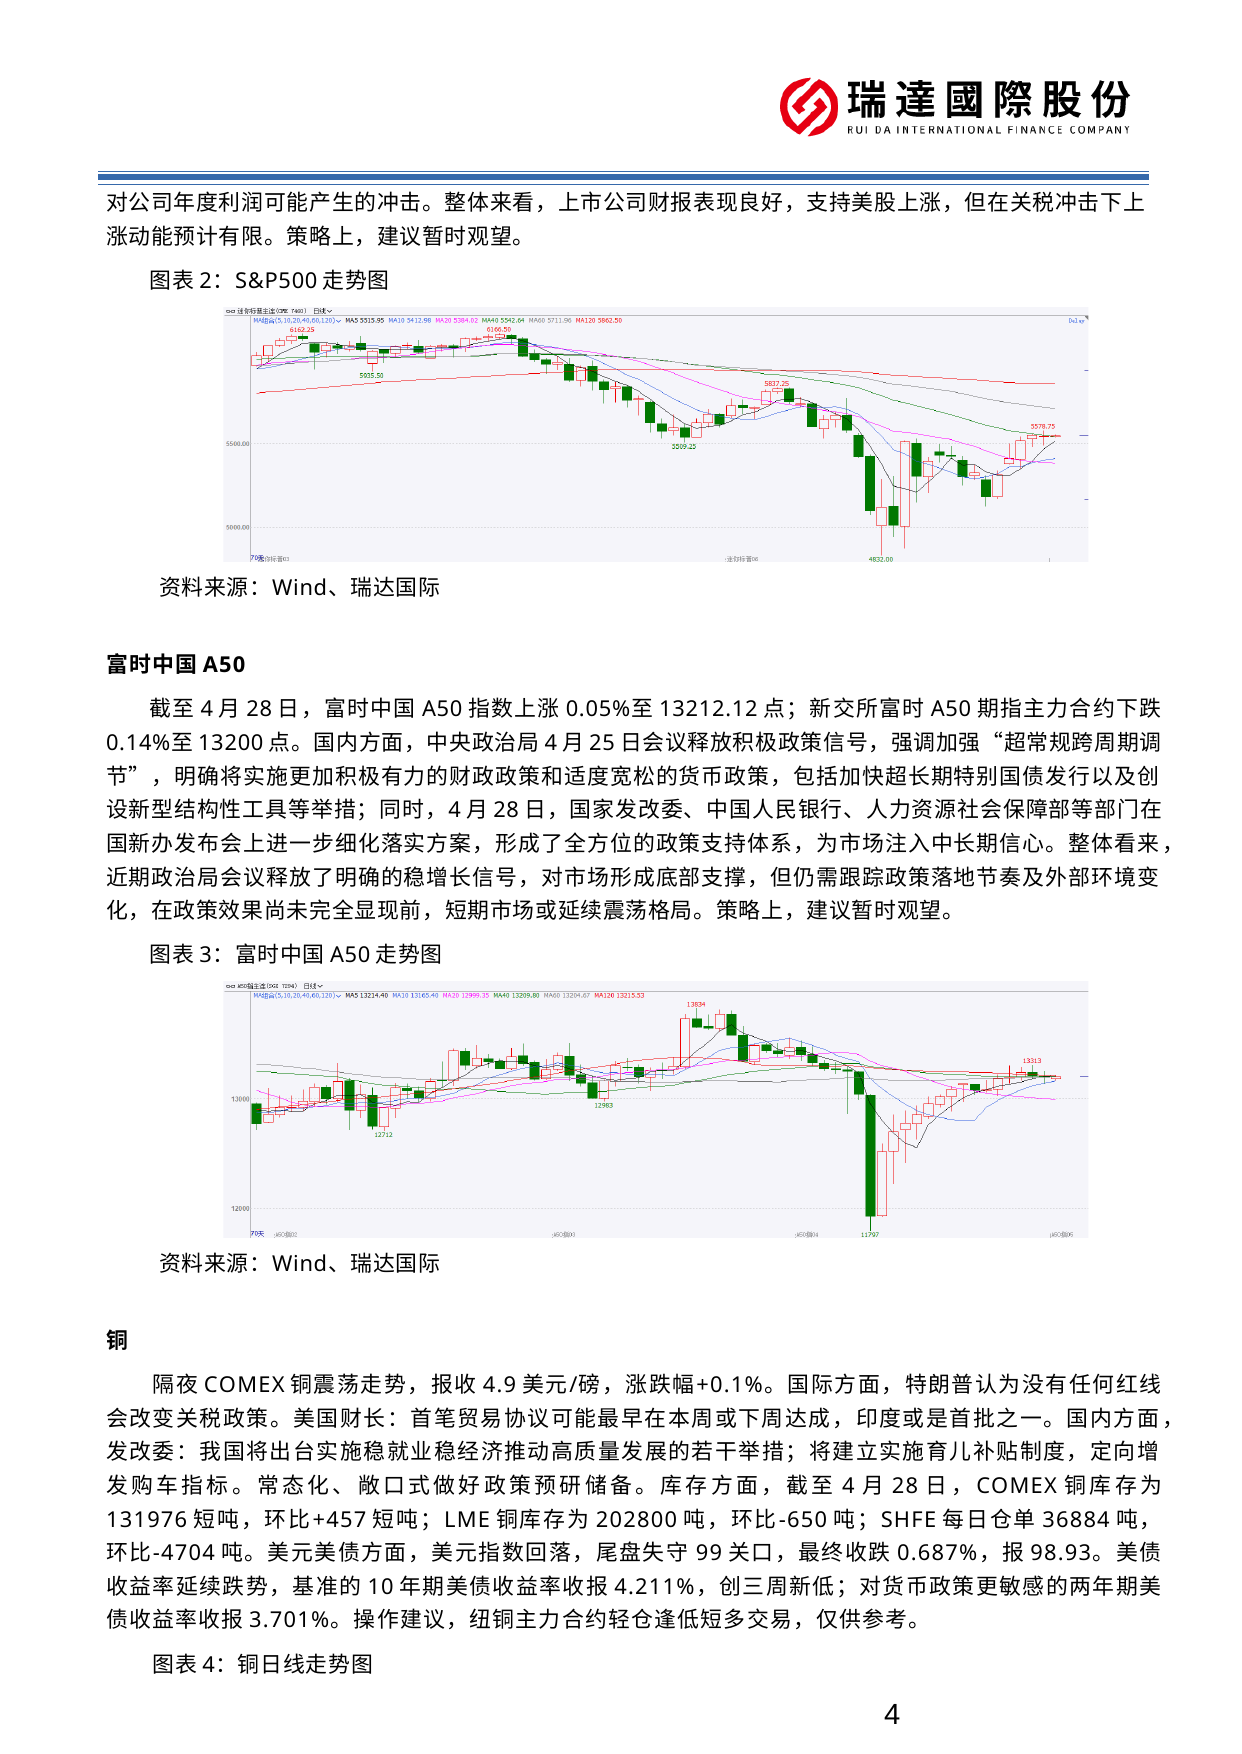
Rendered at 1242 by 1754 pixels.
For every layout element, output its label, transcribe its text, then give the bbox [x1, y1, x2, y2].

picture [769, 37, 1141, 171]
text 资料来源：Wind、瑞达国际 [106, 1251, 1162, 1276]
text 富时中国A50 [106, 647, 1162, 679]
text 图表4：铜日线走势图 [106, 1647, 1162, 1679]
picture [223, 981, 1089, 1238]
text 图表3：富时中国A50走势图 [106, 937, 1162, 969]
text 铜 [106, 1323, 1162, 1354]
picture [223, 307, 1089, 562]
text 隔夜COMEX铜震荡走势，报收4.9美元/磅，涨跌幅+0.1%。国际方面，特朗普认为没有任何红线会改变关税政策。美国财长：首笔贸易协议可能最早在本周或下周达成，印度或是首批之一。国内方面，发改委：我国将出台实施稳就业稳经济推动高质量发展的若干举措；将建立实施育儿补贴制度，定向增发购车指标。常态化、敞口式做好政策预研储备。库存方面，截至4月28日，COMEX铜库存为131976短吨，环比+457短吨；LME铜库存为202800吨，环比-650吨；SHFE每日仓单36884吨，环比-4704吨。美元美债方面，美元指数回落，尾盘失守99关口，最终收跌0.687%，报98.93。美债收益率延续跌势，基准的10年期美债收益率收报4.211%，创三周新低；对货币政策更敏感的两年期美债收益率收报3.701%。操作建议，纽铜主力合约轻仓逢低短多交易，仅供参考。 [106, 1367, 1162, 1634]
text 资料来源：Wind、瑞达国际 [106, 575, 1162, 600]
text 图表2：S&P500走势图 [106, 263, 1162, 295]
text 截至4月28日，富时中国A50指数上涨0.05%至13212.12点；新交所富时A50期指主力合约下跌0.14%至13200点。国内方面，中央政治局4月25日会议释放积极政策信号，强调加强“超常规跨周期调节”，明确将实施更加积极有力的财政政策和适度宽松的货币政策，包括加快超长期特别国债发行以及创设新型结构性工具等举措；同时，4月28日，国家发改委、中国人民银行、人力资源社会保障部等部门在国新办发布会上进一步细化落实方案，形成了全方位的政策支持体系，为市场注入中长期信心。整体看来，近期政治局会议释放了明确的稳增长信号，对市场形成底部支撑，但仍需跟踪政策落地节奏及外部环境变化，在政策效果尚未完全显现前，短期市场或延续震荡格局。策略上，建议暂时观望。 [106, 691, 1162, 925]
